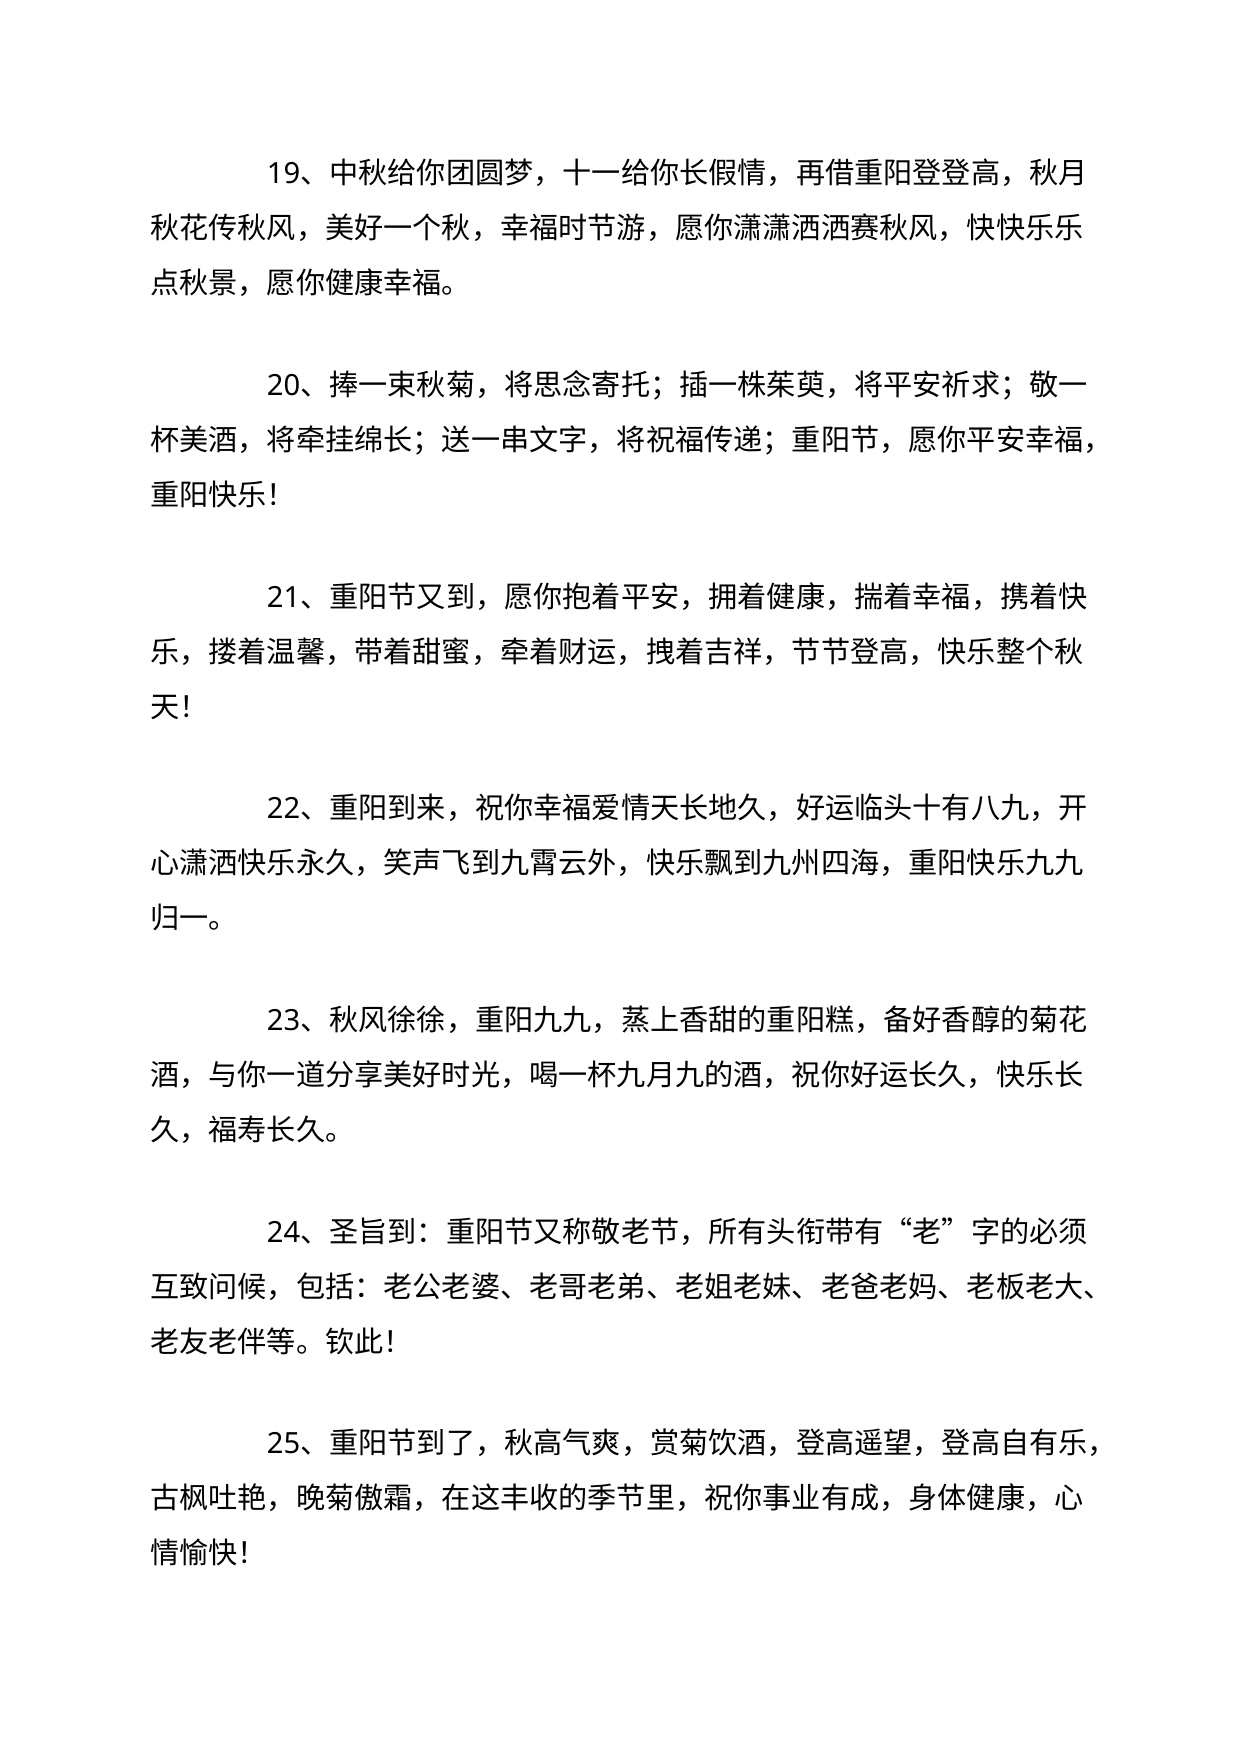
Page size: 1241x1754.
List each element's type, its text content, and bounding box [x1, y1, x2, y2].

text 22、重阳到来，祝你幸福爱情天长地久，好运临头十有八九，开心潇洒快乐永久，笑声飞到九霄云外，快乐飘到九州四海，重阳快乐九九归一。 [150, 785, 1090, 937]
text 19、中秋给你团圆梦，十一给你长假情，再借重阳登登高，秋月秋花传秋风，美好一个秋，幸福时节游，愿你潇潇洒洒赛秋风，快快乐乐点秋景，愿你健康幸福。 [150, 150, 1090, 302]
text 23、秋风徐徐，重阳九九，蒸上香甜的重阳糕，备好香醇的菊花酒，与你一道分享美好时光，喝一杯九月九的酒，祝你好运长久，快乐长久，福寿长久。 [150, 997, 1090, 1149]
text 24、圣旨到：重阳节又称敬老节，所有头衔带有“老”字的必须互致问候，包括：老公老婆、老哥老弟、老姐老妹、老爸老妈、老板老大、老友老伴等。钦此！ [150, 1208, 1090, 1361]
text 25、重阳节到了，秋高气爽，赏菊饮酒，登高遥望，登高自有乐，古枫吐艳，晚菊傲霜，在这丰收的季节里，祝你事业有成，身体健康，心情愉快！ [150, 1420, 1090, 1572]
text 20、捧一束秋菊，将思念寄托；插一株茱萸，将平安祈求；敬一杯美酒，将牵挂绵长；送一串文字，将祝福传递；重阳节，愿你平安幸福，重阳快乐！ [150, 362, 1090, 514]
text 21、重阳节又到，愿你抱着平安，拥着健康，揣着幸福，携着快乐，搂着温馨，带着甜蜜，牵着财运，拽着吉祥，节节登高，快乐整个秋天！ [150, 573, 1090, 726]
